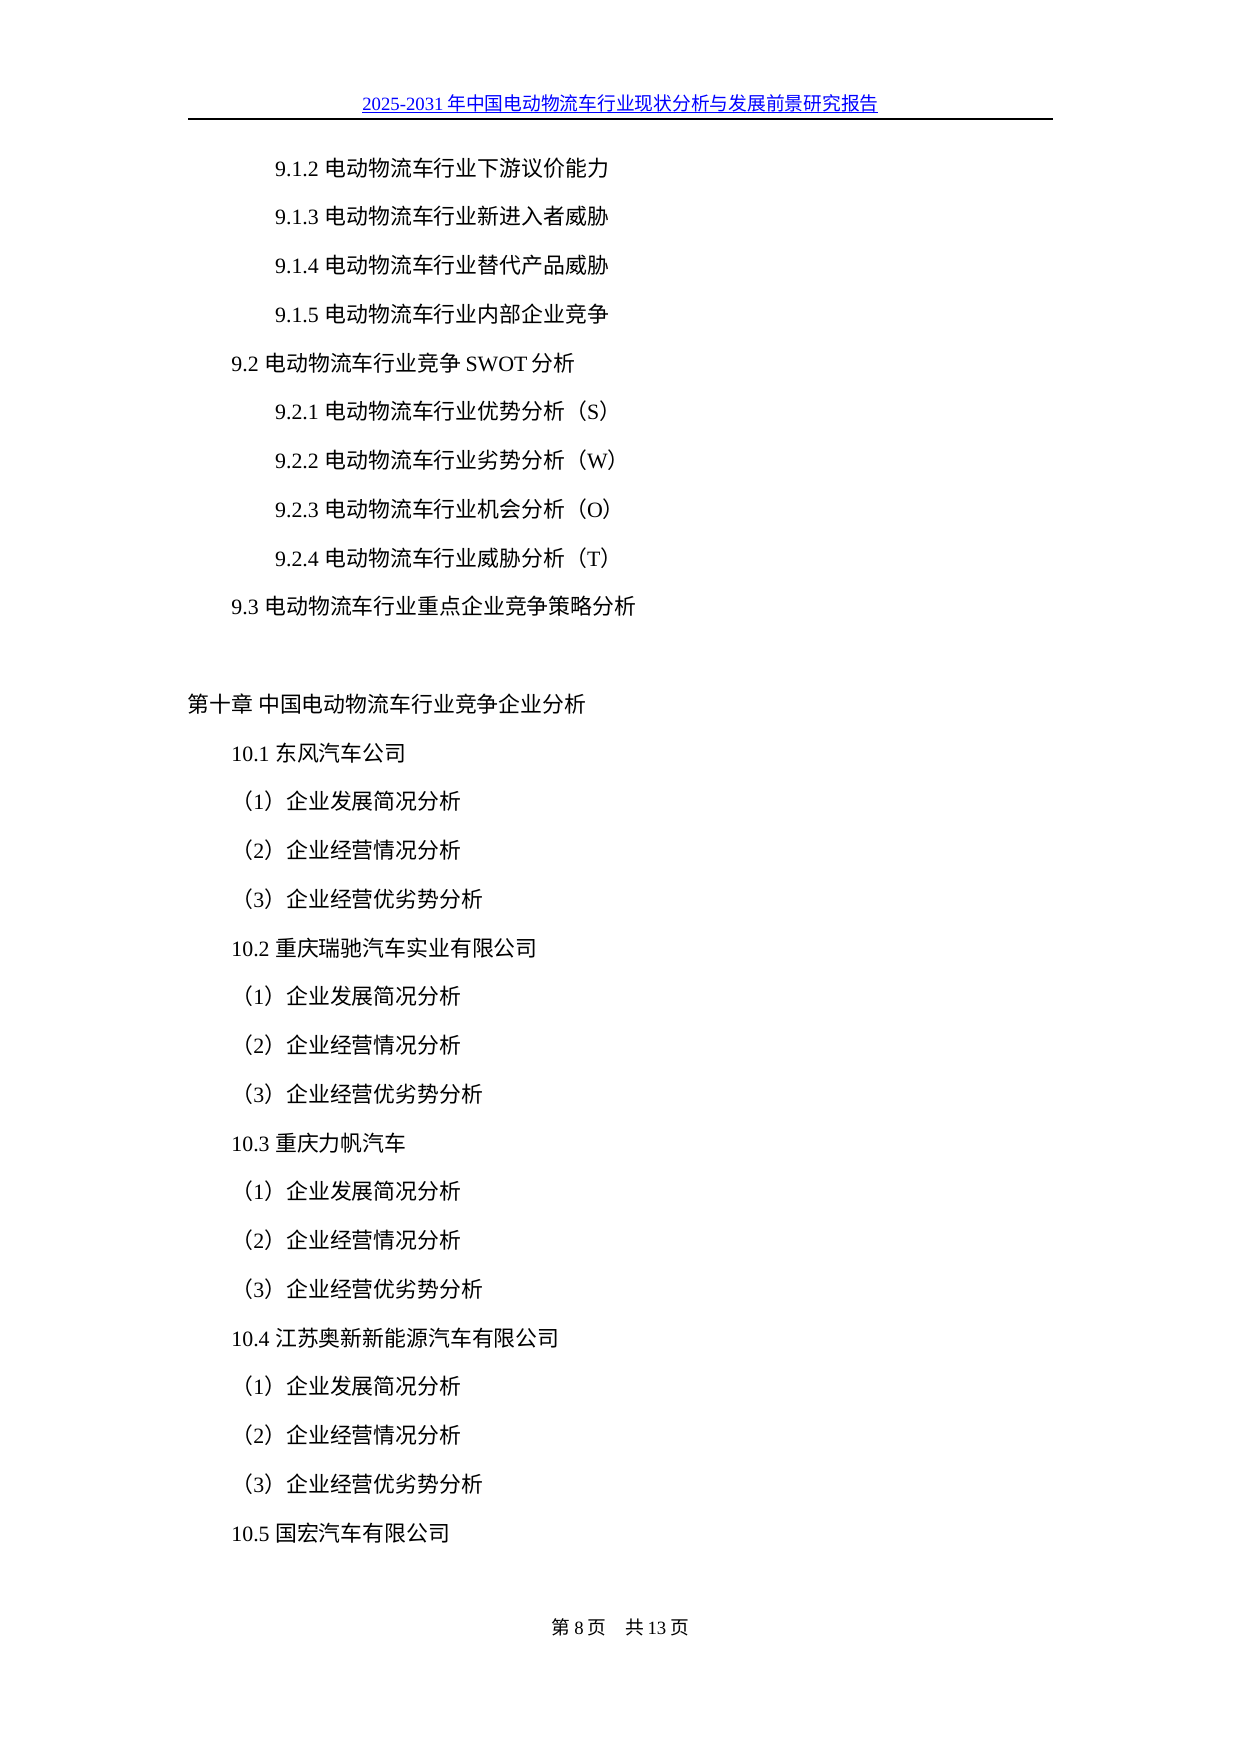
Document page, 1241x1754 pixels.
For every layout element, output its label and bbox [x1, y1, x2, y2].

text [187, 150, 1053, 1548]
